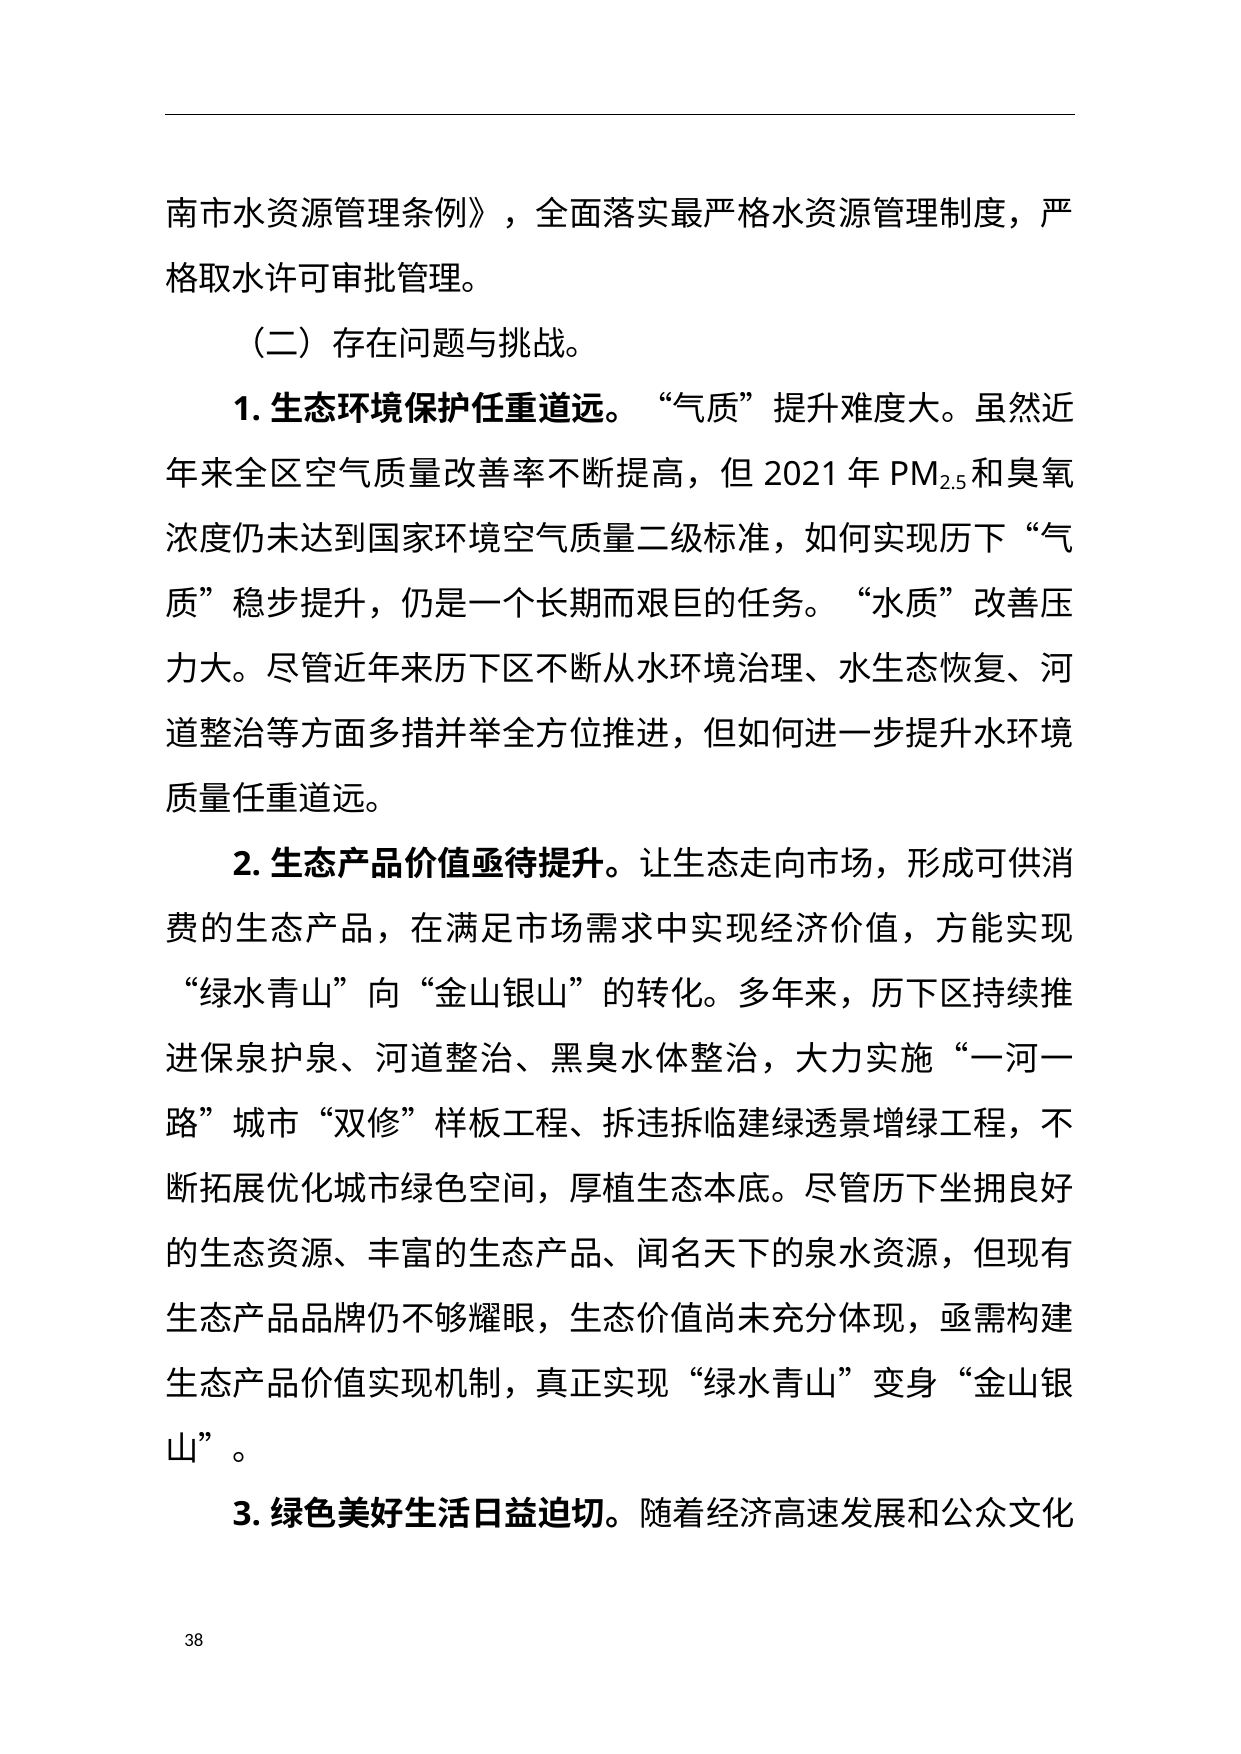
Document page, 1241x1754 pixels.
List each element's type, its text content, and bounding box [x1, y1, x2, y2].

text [165, 1478, 1075, 1543]
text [165, 178, 1075, 308]
text 2. 生态产品价值亟待提升。让生态走向市场，形成可供消费的生态产品，在满足市场需求中实现经济价值，方能实现“绿水青山”向“金山银山”的转化。多年来，历下区持续推进保泉护泉、河道整治、黑臭水体整治，大力实施“一河一路”城市“双修”样板工程、拆违拆临建绿透景增绿工程，不断拓展优化城市绿色空间，厚植生态本底。尽管历下坐拥良好的生态资源、丰富的生态产品、闻名天下的泉水资源，但现有生态产品品牌仍不够耀眼，生态价值尚未充分体现，亟需构建生态产品价值实现机制，真正实现“绿水青山”变身“金山银山”。 [165, 828, 1075, 1478]
text 1. 生态环境保护任重道远。“气质”提升难度大。虽然近年来全区空气质量改善率不断提高，但2021年PM2.5和臭氧浓度仍未达到国家环境空气质量二级标准，如何实现历下“气质”稳步提升，仍是一个长期而艰巨的任务。“水质”改善压力大。尽管近年来历下区不断从水环境治理、水生态恢复、河道整治等方面多措并举全方位推进，但如何进一步提升水环境质量任重道远。 [165, 373, 1075, 828]
text （二）存在问题与挑战。 [165, 308, 1075, 373]
